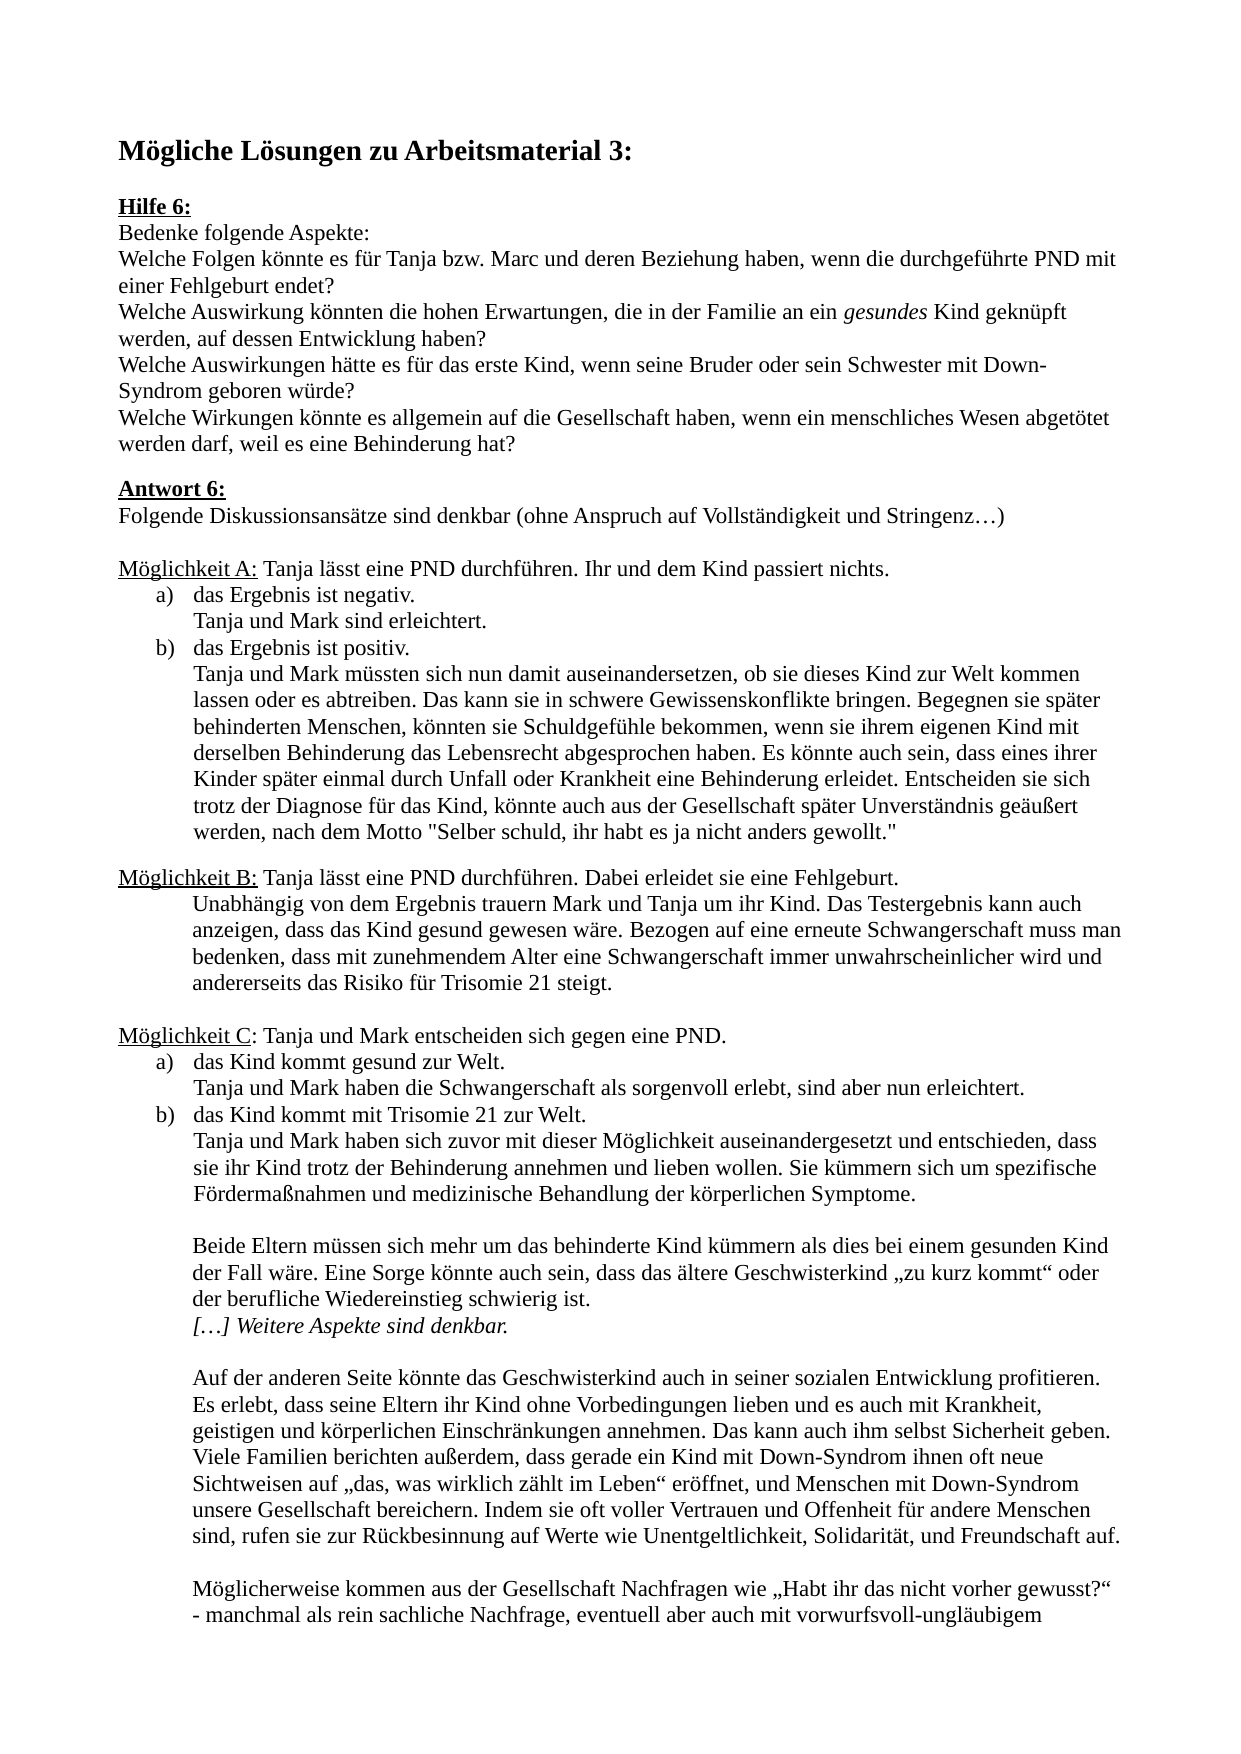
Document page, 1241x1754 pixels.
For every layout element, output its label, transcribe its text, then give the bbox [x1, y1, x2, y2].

text […] Weitere Aspekte sind denkbar. [192, 1312, 1122, 1338]
text Möglichkeit A: Tanja lässt eine PND durchführen. Ihr und dem Kind passiert nichts. [118, 554, 1122, 581]
list das Kind kommt mit Trisomie 21 zur Welt. Tanja und Mark haben sich zuvor mit dieser Möglichkeit auseinandergesetzt und entschieden, dass sie ihr Kind trotz der Behinderung annehmen und lieben wollen. Sie kümmern sich um spezifische Fördermaßnahmen und medizinische Behandlung der körperlichen Symptome. [156, 1101, 1122, 1206]
subtitle Mögliche Lösungen zu Arbeitsmaterial 3: [118, 133, 1122, 166]
text Auf der anderen Seite könnte das Geschwisterkind auch in seiner sozialen Entwicklung profitieren. Es erlebt, dass seine Eltern ihr Kind ohne Vorbedingungen lieben und es auch mit Krankheit, geistigen und körperlichen Einschränkungen annehmen. Das kann auch ihm selbst Sicherheit geben. Viele Familien berichten außerdem, dass gerade ein Kind mit Down-Syndrom ihnen oft neue Sichtweisen auf „das, was wirklich zählt im Leben“ eröffnet, und Menschen mit Down-Syndrom unsere Gesellschaft bereichern. Indem sie oft voller Vertrauen und Offenheit für andere Menschen sind, rufen sie zur Rückbesinnung auf Werte wie Unentgeltlichkeit, Solidarität, und Freundschaft auf. [192, 1338, 1122, 1549]
text Unabhängig von dem Ergebnis trauern Mark und Tanja um ihr Kind. Das Testergebnis kann auch anzeigen, dass das Kind gesund gewesen wäre. Bezogen auf eine erneute Schwangerschaft muss man bedenken, dass mit zunehmendem Alter eine Schwangerschaft immer unwahrscheinlicher wird und andererseits das Risiko für Trisomie 21 steigt. [192, 890, 1122, 995]
list das Ergebnis ist negativ. Tanja und Mark sind erleichtert. [156, 581, 1122, 634]
list das Ergebnis ist positiv. Tanja und Mark müssten sich nun damit auseinandersetzen, ob sie dieses Kind zur Welt kommen lassen oder es abtreiben. Das kann sie in schwere Gewissenskonflikte bringen. Begegnen sie später behinderten Menschen, könnten sie Schuldgefühle bekommen, wenn sie ihrem eigenen Kind mit derselben Behinderung das Lebensrecht abgesprochen haben. Es könnte auch sein, dass eines ihrer Kinder später einmal durch Unfall oder Krankheit eine Behinderung erleidet. Entscheiden sie sich trotz der Diagnose für das Kind, könnte auch aus der Gesellschaft später Unverständnis geäußert werden, nach dem Motto "Selber schuld, ihr habt es ja nicht anders gewollt." [156, 634, 1122, 844]
text Hilfe 6: [118, 193, 1122, 219]
text Möglichkeit B: Tanja lässt eine PND durchführen. Dabei erleidet sie eine Fehlgeburt. [118, 864, 1122, 890]
text Welche Auswirkungen hätte es für das erste Kind, wenn seine Bruder oder sein Schwester mit Down-Syndrom geboren würde? [118, 351, 1122, 404]
text Folgende Diskussionsansätze sind denkbar (ohne Anspruch auf Vollständigkeit und Stringenz…) [118, 502, 1122, 528]
text Welche Auswirkung könnten die hohen Erwartungen, die in der Familie an ein gesundes Kind geknüpft werden, auf dessen Entwicklung haben? [118, 298, 1122, 351]
text Möglichkeit C: Tanja und Mark entscheiden sich gegen eine PND. [118, 1022, 1122, 1048]
text Antwort 6: [118, 476, 1122, 502]
text Beide Eltern müssen sich mehr um das behinderte Kind kümmern als dies bei einem gesunden Kind der Fall wäre. Eine Sorge könnte auch sein, dass das ältere Geschwisterkind „zu kurz kommt“ oder der berufliche Wiedereinstieg schwierig ist. [192, 1233, 1122, 1312]
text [192, 1549, 1122, 1628]
list das Kind kommt gesund zur Welt. Tanja und Mark haben die Schwangerschaft als sorgenvoll erlebt, sind aber nun erleichtert. [156, 1048, 1122, 1101]
text Welche Folgen könnte es für Tanja bzw. Marc und deren Beziehung haben, wenn die durchgeführte PND mit einer Fehlgeburt endet? [118, 246, 1122, 298]
text Welche Wirkungen könnte es allgemein auf die Gesellschaft haben, wenn ein menschliches Wesen abgetötet werden darf, weil es eine Behinderung hat? [118, 404, 1122, 456]
text Bedenke folgende Aspekte: [118, 219, 1122, 246]
